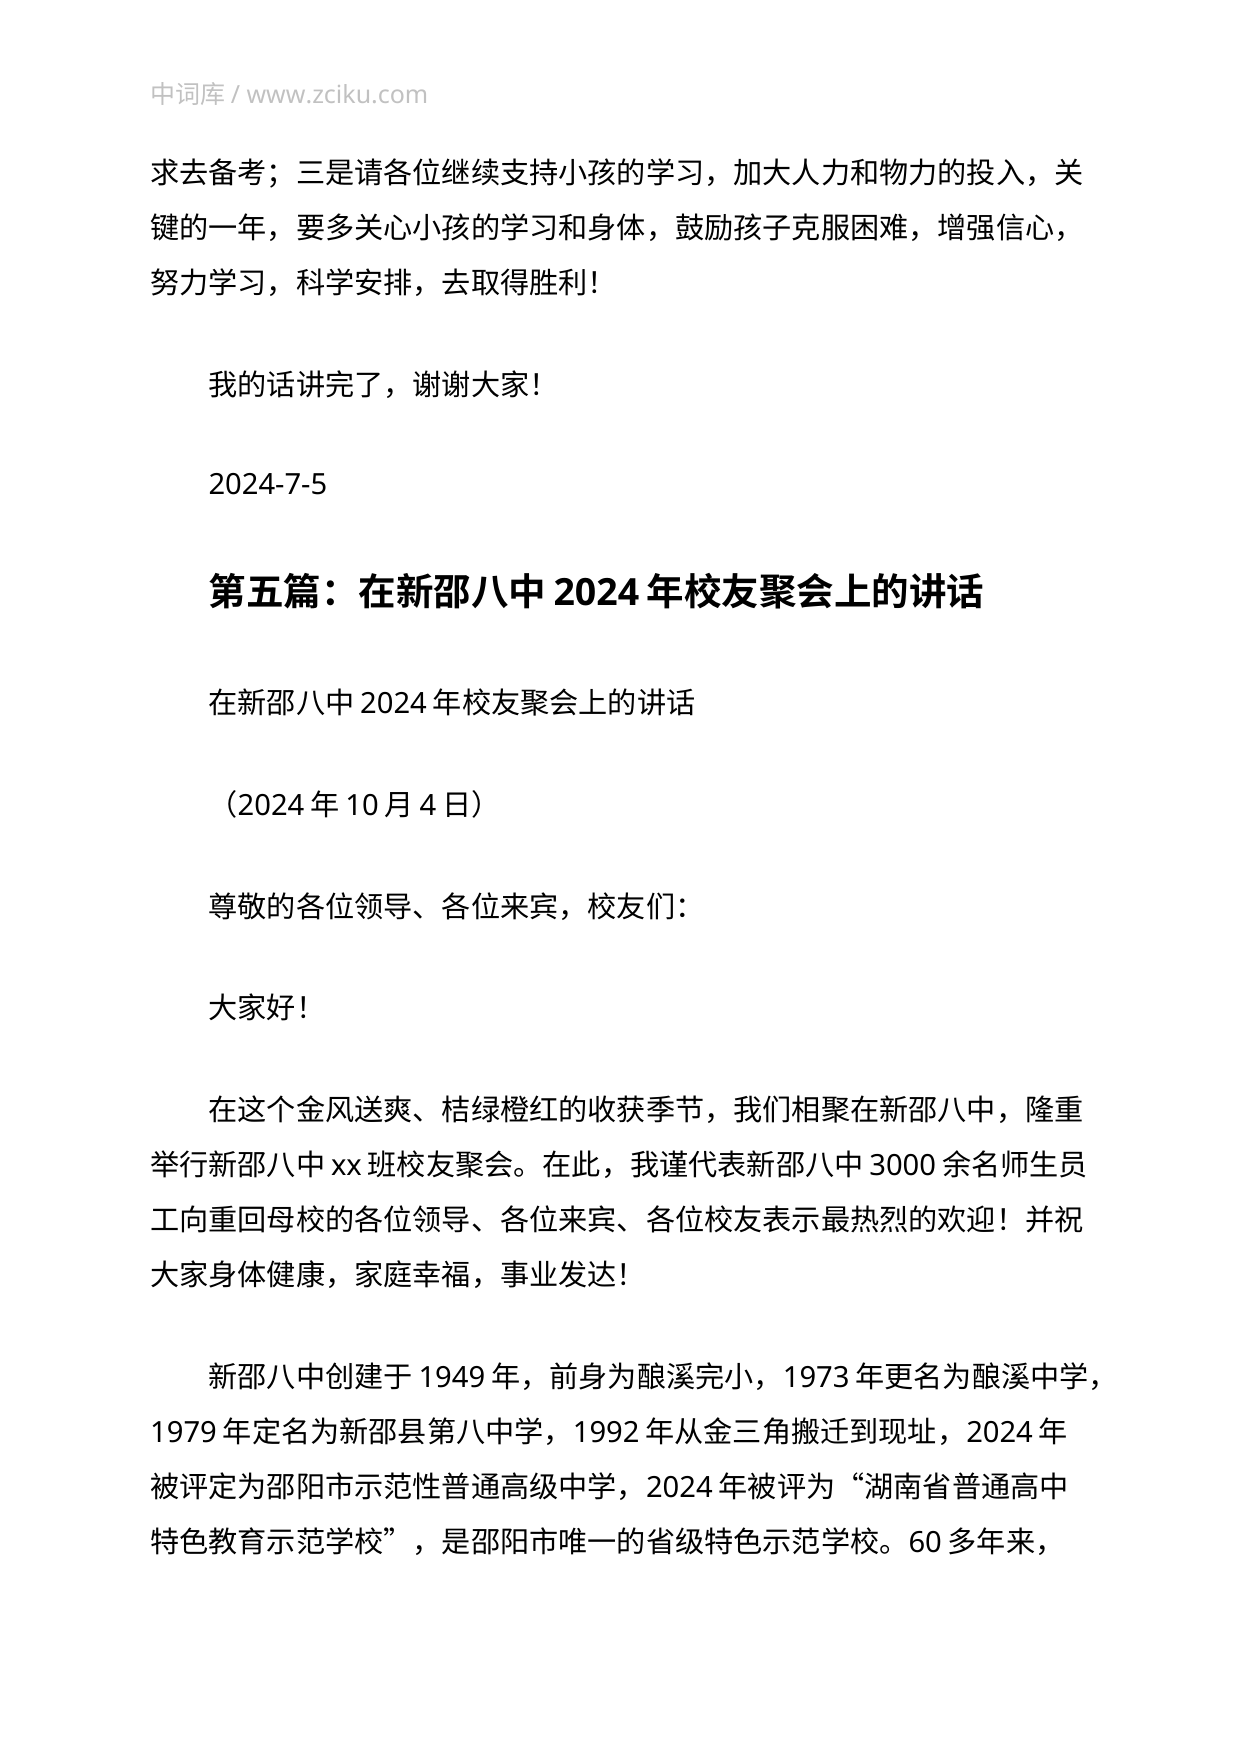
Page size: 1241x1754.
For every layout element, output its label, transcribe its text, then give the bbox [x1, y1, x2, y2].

text 在这个金风送爽、桔绿橙红的收获季节，我们相聚在新邵八中，隆重举行新邵八中xx班校友聚会。在此，我谨代表新邵八中3000余名师生员工向重回母校的各位领导、各位来宾、各位校友表示最热烈的欢迎！并祝大家身体健康，家庭幸福，事业发达！ [150, 1087, 1090, 1294]
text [150, 1353, 1090, 1561]
text 我的话讲完了，谢谢大家！ [150, 362, 1090, 404]
text （2024年10月4日） [150, 781, 1090, 824]
text 大家好！ [150, 985, 1090, 1027]
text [150, 150, 1090, 302]
text 在新邵八中2024年校友聚会上的讲话 [150, 679, 1090, 722]
text 第五篇：在新邵八中2024年校友聚会上的讲话 [150, 562, 1090, 616]
text 尊敬的各位领导、各位来宾，校友们： [150, 883, 1090, 926]
text 2024-7-5 [150, 463, 1090, 503]
